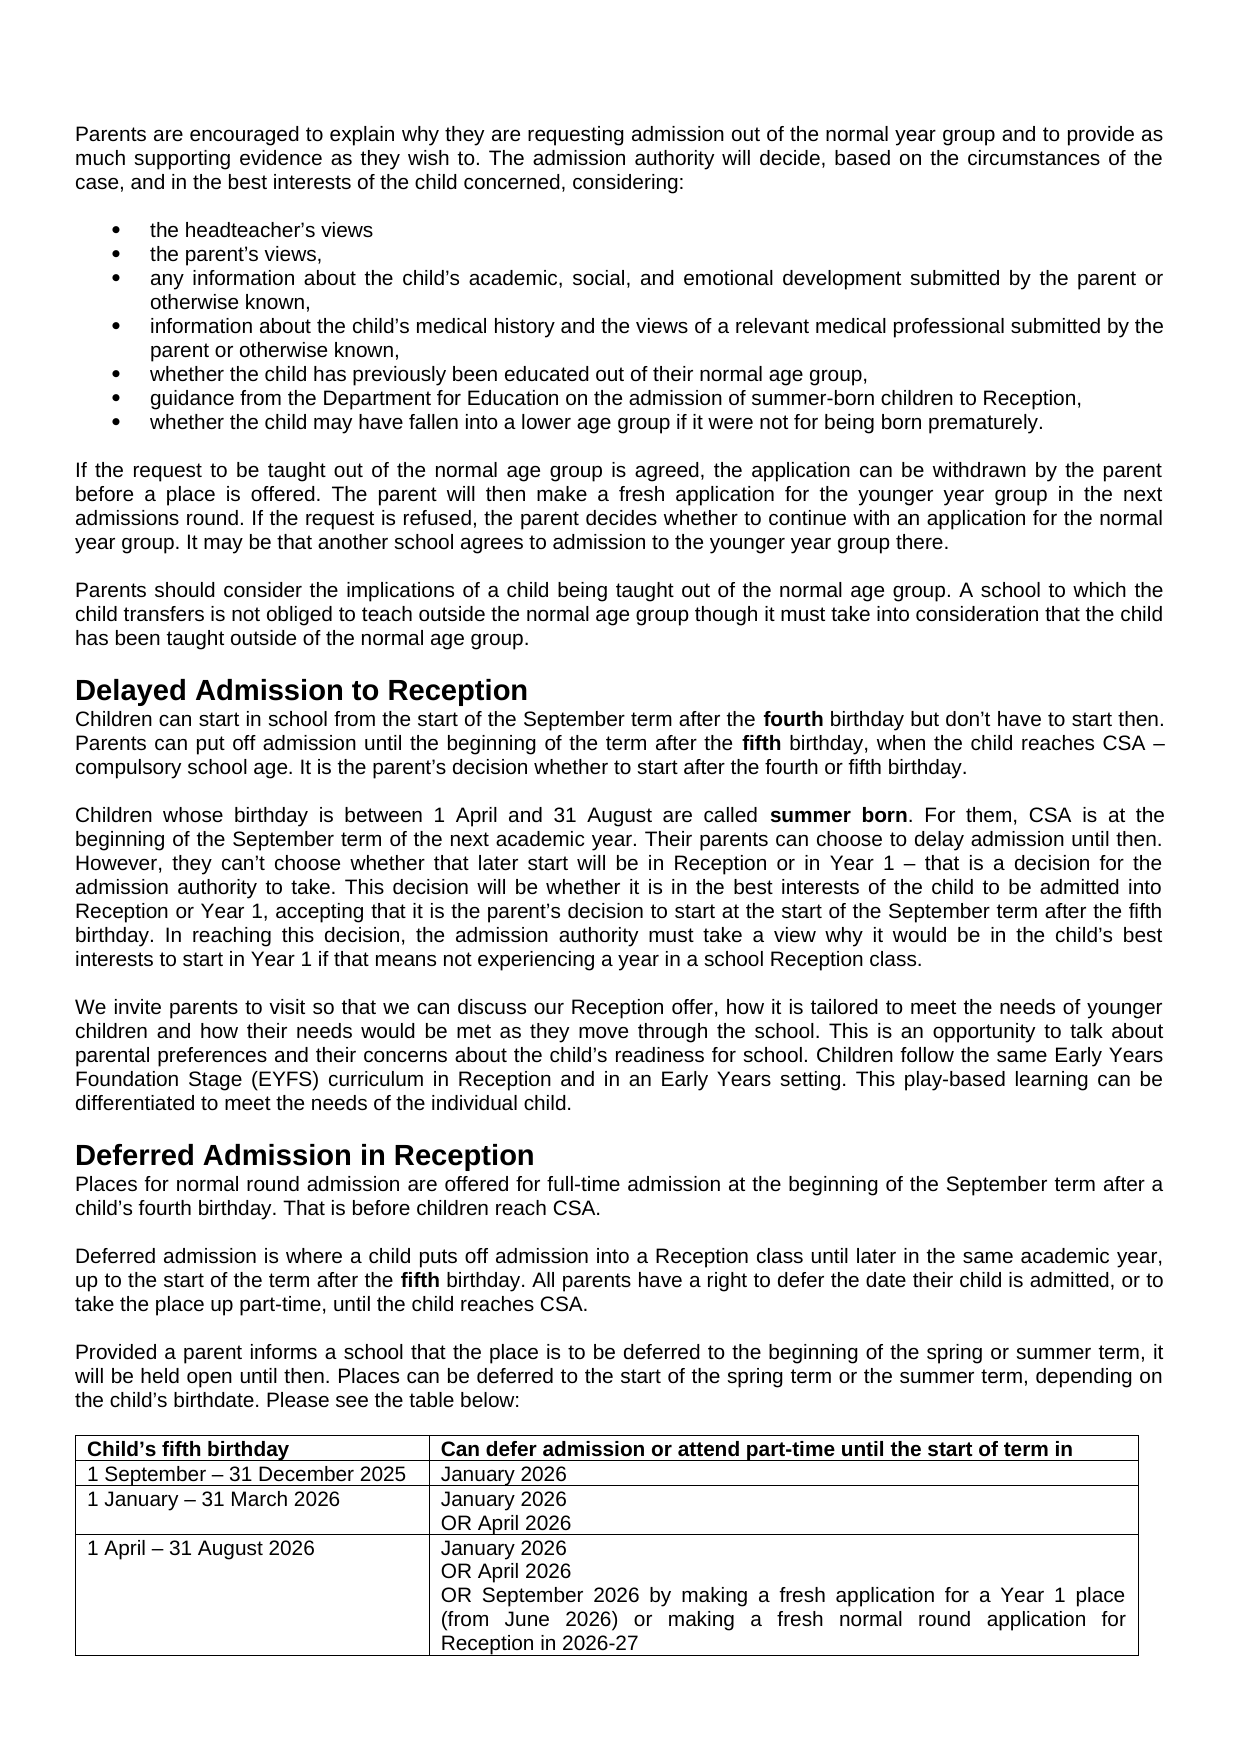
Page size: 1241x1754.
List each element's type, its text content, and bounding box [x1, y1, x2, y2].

table_cell 1 April – 31 August 2026 [76, 1535, 429, 1655]
text We invite parents to visit so that we can discuss our Reception offer, how it is tailored to meet the needs of younger children and how their needs would be met as they move through the school. This is an opportunity to talk about parental preferences and their concerns about the child’s readiness for school. Children follow the same Early Years Foundation Stage (EYFS) curriculum in Reception and in an Early Years setting. This play-based learning can be differentiated to meet the needs of the individual child. [75, 994, 1165, 1114]
list guidance from the Department for Education on the admission of summer-born children to Reception, [112, 386, 1165, 410]
list whether the child has previously been educated out of their normal age group, [112, 362, 1165, 386]
text Parents are encouraged to explain why they are requesting admission out of the normal year group and to provide as much supporting evidence as they wish to. The admission authority will decide, based on the circumstances of the case, and in the best interests of the child concerned, considering: [75, 122, 1165, 193]
table_cell January 2026 OR April 2026 OR September 2026 by making a fresh application for a Year 1 place (from June 2026) or making a fresh normal round application for Reception in 2026-27 [430, 1535, 1138, 1655]
table_cell January 2026 OR April 2026 [430, 1486, 1138, 1534]
text Provided a parent informs a school that the place is to be deferred to the beginning of the spring or summer term, it will be held open until then. Places can be deferred to the start of the spring term or the summer term, depending on the child’s birthdate. Please see the table below: [75, 1339, 1165, 1411]
table_cell 1 January – 31 March 2026 [76, 1486, 429, 1534]
list information about the child’s medical history and the views of a relevant medical professional submitted by the parent or otherwise known, [112, 314, 1165, 362]
table_cell 1 September – 31 December 2025 [76, 1461, 429, 1485]
list any information about the child’s academic, social, and emotional development submitted by the parent or otherwise known, [112, 266, 1165, 314]
text Parents should consider the implications of a child being taught out of the normal age group. A school to which the child transfers is not obliged to teach outside the normal age group though it must take into consideration that the child has been taught outside of the normal age group. [75, 578, 1165, 649]
text Delayed Admission to Reception [75, 673, 1165, 707]
table_header Can defer admission or attend part-time until the start of term in [430, 1436, 1138, 1460]
text Places for normal round admission are offered for full-time admission at the beginning of the September term after a child’s fourth birthday. That is before children reach CSA. [75, 1172, 1165, 1220]
text Deferred Admission in Reception [75, 1138, 1165, 1172]
table_header Child’s fifth birthday [76, 1436, 429, 1460]
text Children can start in school from the start of the September term after the fourth birthday but don’t have to start then. Parents can put off admission until the beginning of the term after the fifth birthday, when the child reaches CSA – compulsory school age. It is the parent’s decision whether to start after the fourth or fifth birthday. [75, 707, 1165, 779]
list the headteacher’s views [112, 217, 1165, 242]
text Children whose birthday is between 1 April and 31 August are called summer born. For them, CSA is at the beginning of the September term of the next academic year. Their parents can choose to delay admission until then. However, they can’t choose whether that later start will be in Reception or in Year 1 – that is a decision for the admission authority to take. This decision will be whether it is in the best interests of the child to be admitted into Reception or Year 1, accepting that it is the parent’s decision to start at the start of the September term after the fifth birthday. In reaching this decision, the admission authority must take a view why it would be in the child’s best interests to start in Year 1 if that means not experiencing a year in a school Reception class. [75, 803, 1165, 971]
list whether the child may have fallen into a lower age group if it were not for being born prematurely. [112, 410, 1165, 434]
table_cell January 2026 [430, 1461, 1138, 1485]
text Deferred admission is where a child puts off admission into a Reception class until later in the same academic year, up to the start of the term after the fifth birthday. All parents have a right to defer the date their child is admitted, or to take the place up part-time, until the child reaches CSA. [75, 1244, 1165, 1316]
text If the request to be taught out of the normal age group is agreed, the application can be withdrawn by the parent before a place is offered. The parent will then make a fresh application for the younger year group in the next admissions round. If the request is refused, the parent decides whether to continue with an application for the normal year group. It may be that another school agrees to admission to the younger year group there. [75, 458, 1165, 554]
list the parent’s views, [112, 242, 1165, 266]
